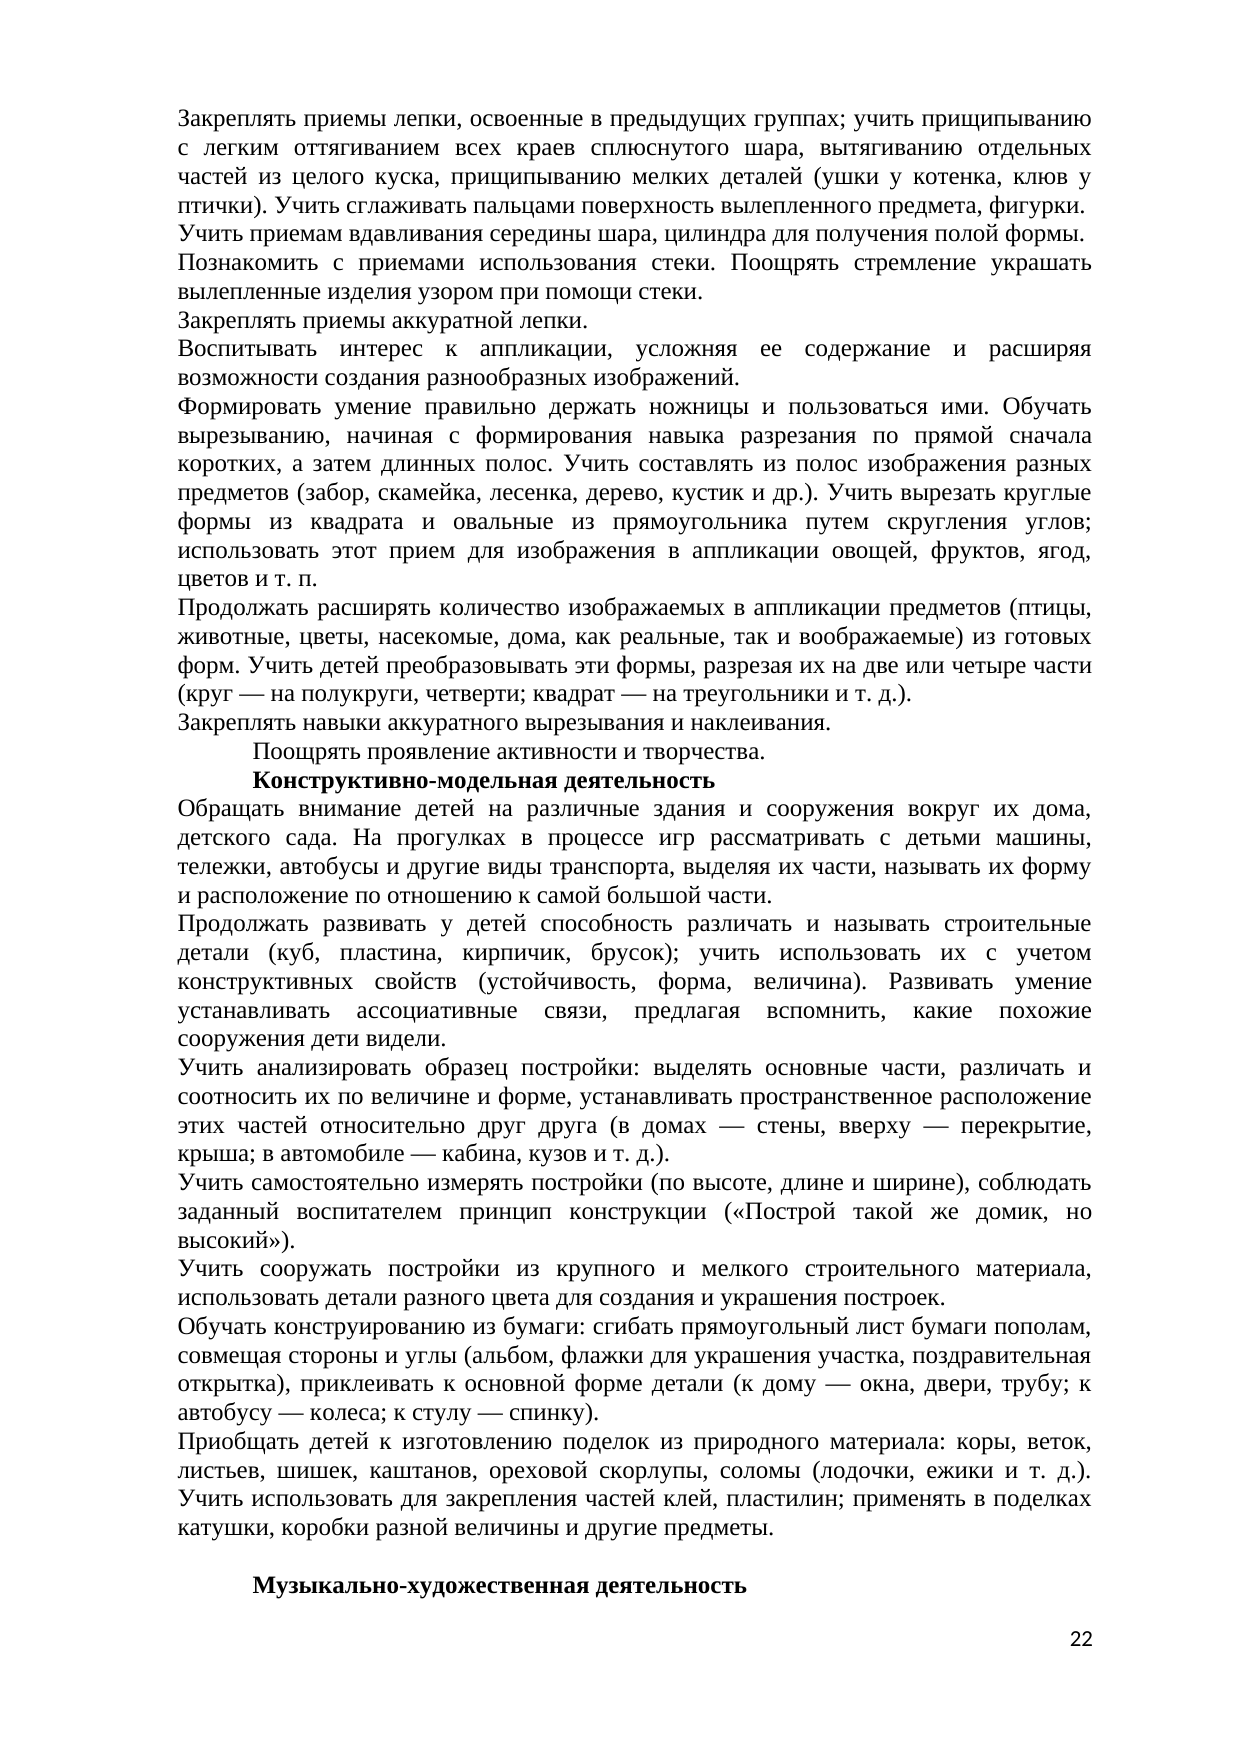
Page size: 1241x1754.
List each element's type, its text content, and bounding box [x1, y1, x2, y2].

text Закреплять приемы аккуратной лепки. [177, 305, 1093, 333]
text Закреплять приемы лепки, освоенные в предыдущих группах; учить прищипыванию с легким оттягиванием всех краев сплюснутого шара, вытягиванию отдельных частей из целого куска, прищипыванию мелких деталей (ушки у котенка, клюв у птички). Учить сглаживать пальцами поверхность вылепленного предмета, фигурки. [177, 103, 1093, 218]
text Продолжать расширять количество изображаемых в аппликации предметов (птицы, животные, цветы, насекомые, дома, как реальные, так и воображаемые) из готовых форм. Учить детей преобразовывать эти формы, разрезая их на две или четыре части (круг — на полукруги, четверти; квадрат — на треугольники и т. д.). [177, 592, 1093, 707]
text Приобщать детей к изготовлению поделок из природного материала: коры, веток, листьев, шишек, каштанов, ореховой скорлупы, соломы (лодочки, ежики и т. д.). Учить использовать для закрепления частей клей, пластилин; применять в поделках катушки, коробки разной величины и другие предметы. [177, 1426, 1093, 1541]
text Учить самостоятельно измерять постройки (по высоте, длине и ширине), соблюдать заданный воспитателем принцип конструкции («Построй такой же домик, но высокий»). [177, 1167, 1093, 1253]
text Закреплять навыки аккуратного вырезывания и наклеивания. [177, 707, 1093, 736]
text Учить анализировать образец постройки: выделять основные части, различать и соотносить их по величине и форме, устанавливать пространственное расположение этих частей относительно друг друга (в домах — стены, вверху — перекрытие, крыша; в автомобиле — кабина, кузов и т. д.). [177, 1052, 1093, 1167]
text Обучать конструированию из бумаги: сгибать прямоугольный лист бумаги пополам, совмещая стороны и углы (альбом, флажки для украшения участка, поздравительная открытка), приклеивать к основной форме детали (к дому — окна, двери, трубу; к автобусу — колеса; к стулу — спинку). [177, 1311, 1093, 1426]
text Формировать умение правильно держать ножницы и пользоваться ими. Обучать вырезыванию, начиная с формирования навыка разрезания по прямой сначала коротких, а затем длинных полос. Учить составлять из полос изображения разных предметов (забор, скамейка, лесенка, дерево, кустик и др.). Учить вырезать круглые формы из квадрата и овальные из прямоугольника путем скругления углов; использовать этот прием для изображения в аппликации овощей, фруктов, ягод, цветов и т. п. [177, 391, 1093, 592]
text Конструктивно-модельная деятельность [252, 765, 1093, 793]
text Учить сооружать постройки из крупного и мелкого строительного материала, использовать детали разного цвета для создания и украшения построек. [177, 1253, 1093, 1311]
text Продолжать развивать у детей способность различать и называть строительные детали (куб, пластина, кирпичик, брусок); учить использовать их с учетом конструктивных свойств (устойчивость, форма, величина). Развивать умение устанавливать ассоциативные связи, предлагая вспомнить, какие похожие сооружения дети видели. [177, 908, 1093, 1052]
text Музыкально-художественная деятельность [252, 1570, 1093, 1598]
text Познакомить с приемами использования стеки. Поощрять стремление украшать вылепленные изделия узором при помощи стеки. [177, 247, 1093, 305]
text Поощрять проявление активности и творчества. [252, 736, 1093, 765]
text Обращать внимание детей на различные здания и сооружения вокруг их дома, детского сада. На прогулках в процессе игр рассматривать с детьми машины, тележки, автобусы и другие виды транспорта, выделяя их части, называть их форму и расположение по отношению к самой большой части. [177, 793, 1093, 908]
text Воспитывать интерес к аппликации, усложняя ее содержание и расширяя возможности создания разнообразных изображений. [177, 333, 1093, 391]
text Учить приемам вдавливания середины шара, цилиндра для получения полой формы. [177, 218, 1093, 247]
